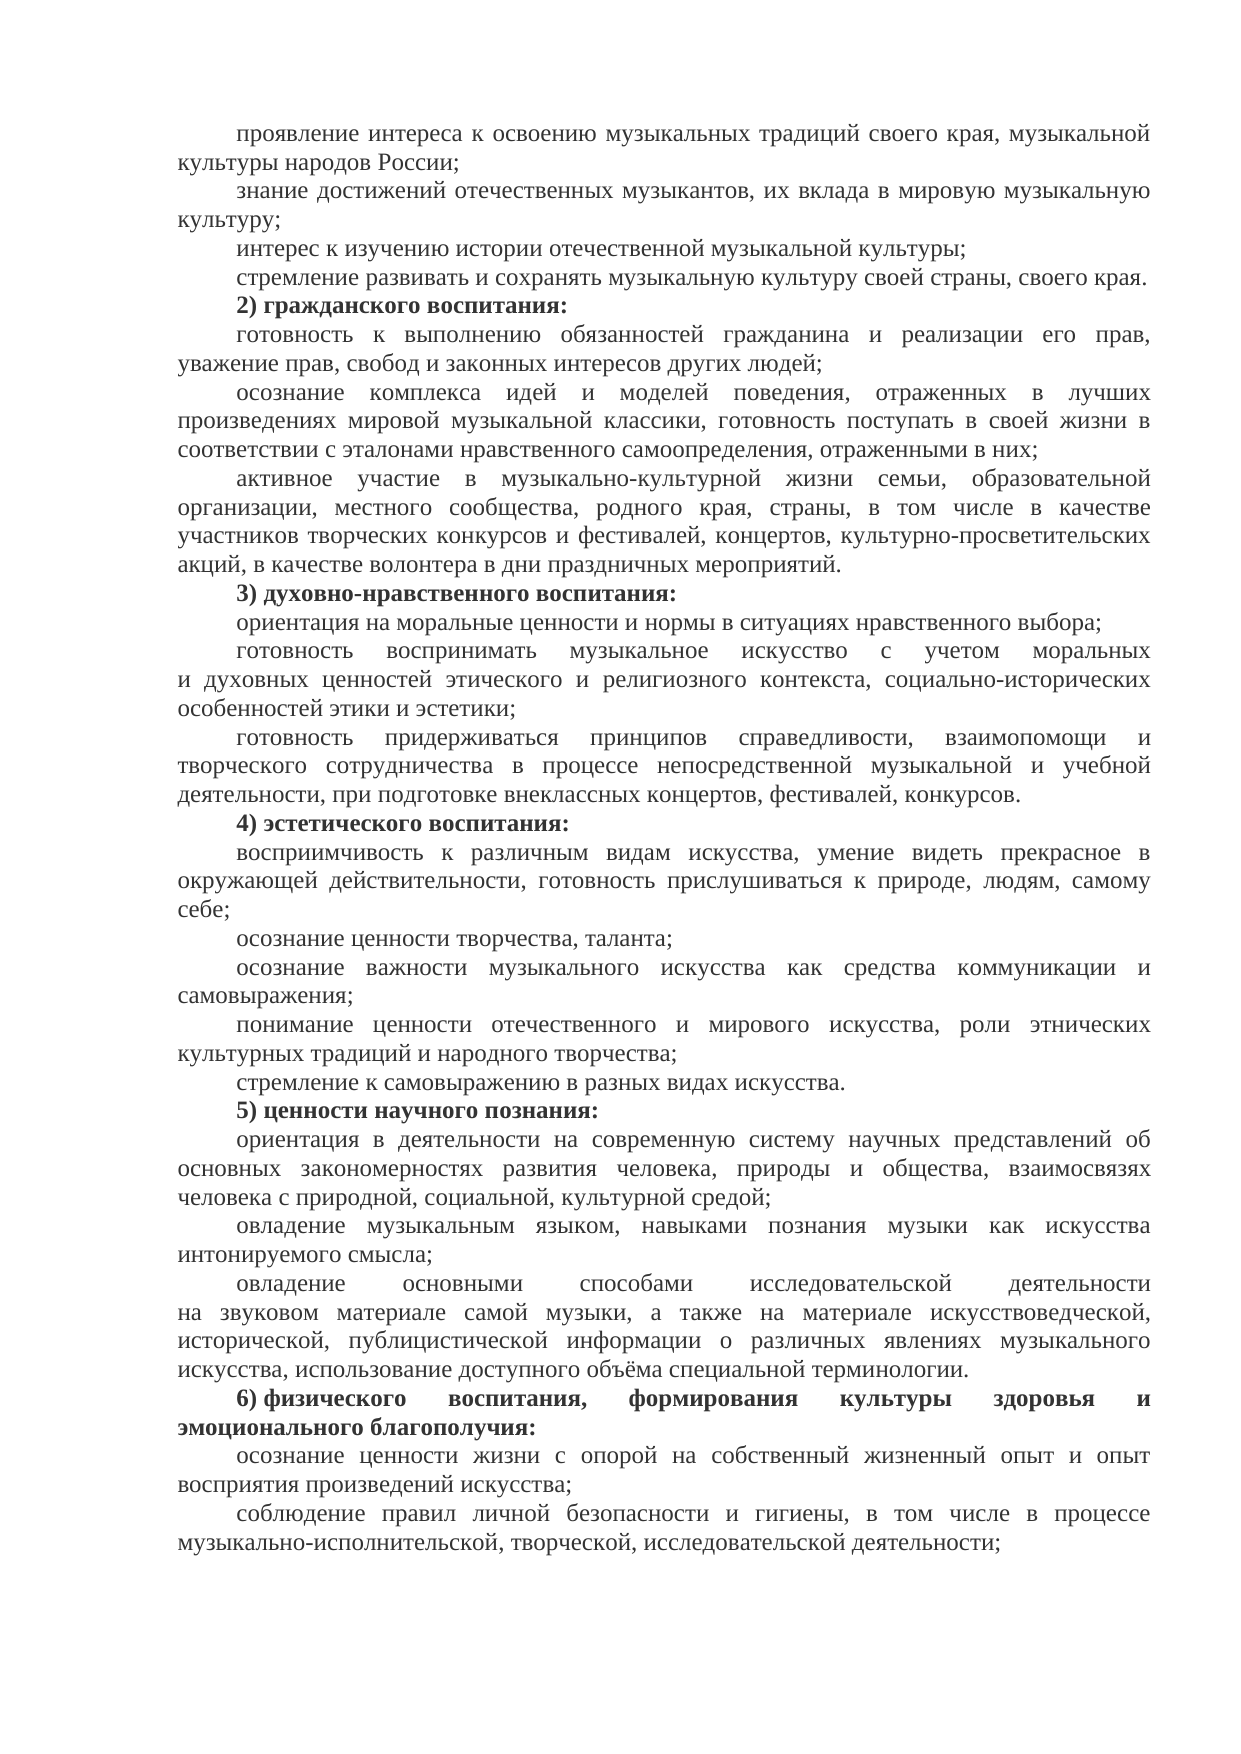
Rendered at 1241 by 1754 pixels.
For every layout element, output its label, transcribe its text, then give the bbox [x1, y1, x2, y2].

text стремление к самовыражению в разных видах искусства. [177, 1067, 1152, 1096]
text осознание ценности творчества, таланта; [177, 923, 1152, 952]
text осознание ценности жизни с опорой на собственный жизненный опыт и опыт восприятия произведений искусства; [177, 1441, 1152, 1498]
text готовность к выполнению обязанностей гражданина и реализации его прав, уважение прав, свобод и законных интересов других людей; [177, 319, 1152, 377]
text 3) духовно-нравственного воспитания: [177, 578, 1152, 607]
text активное участие в музыкально-культурной жизни семьи, образовательной организации, местного сообщества, родного края, страны, в том числе в качестве участников творческих конкурсов и фестивалей, концертов, культурно-просветительских акций, в качестве волонтера в дни праздничных мероприятий. [177, 463, 1152, 578]
text овладение музыкальным языком, навыками познания музыки как искусства интонируемого смысла; [177, 1211, 1152, 1268]
text готовность придерживаться принципов справедливости, взаимопомощи и творческого сотрудничества в процессе непосредственной музыкальной и учебной деятельности, при подготовке внеклассных концертов, фестивалей, конкурсов. [177, 722, 1152, 808]
text восприимчивость к различным видам искусства, умение видеть прекрасное в окружающей действительности, готовность прислушиваться к природе, людям, самому себе; [177, 837, 1152, 923]
text 6) физического воспитания, формирования культуры здоровья и эмоционального благополучия: [177, 1383, 1152, 1441]
text ориентация на моральные ценности и нормы в ситуациях нравственного выбора; [177, 607, 1152, 636]
text овладение основными способами исследовательской деятельности на звуковом материале самой музыки, а также на материале искусствоведческой, исторической, публицистической информации о различных явлениях музыкального искусства, использование доступного объёма специальной терминологии. [177, 1268, 1152, 1383]
text осознание важности музыкального искусства как средства коммуникации и самовыражения; [177, 952, 1152, 1009]
text понимание ценности отечественного и мирового искусства, роли этнических культурных традиций и народного творчества; [177, 1009, 1152, 1067]
text осознание комплекса идей и моделей поведения, отраженных в лучших произведениях мировой музыкальной классики, готовность поступать в своей жизни в соответствии с эталонами нравственного самоопределения, отраженными в них; [177, 377, 1152, 463]
text ориентация в деятельности на современную систему научных представлений об основных закономерностях развития человека, природы и общества, взаимосвязях человека с природной, социальной, культурной средой; [177, 1124, 1152, 1211]
text соблюдение правил личной безопасности и гигиены, в том числе в процессе музыкально-исполнительской, творческой, исследовательской деятельности; [177, 1498, 1152, 1556]
text проявление интереса к освоению музыкальных традиций своего края, музыкальной культуры народов России; [177, 118, 1152, 176]
text интерес к изучению истории отечественной музыкальной культуры; [177, 233, 1152, 262]
text знание достижений отечественных музыкантов, их вклада в мировую музыкальную культуру; [177, 176, 1152, 233]
text 2) гражданского воспитания: [177, 291, 1152, 319]
text стремление развивать и сохранять музыкальную культуру своей страны, своего края. [177, 262, 1152, 291]
text 5) ценности научного познания: [177, 1096, 1152, 1124]
text 4) эстетического воспитания: [177, 808, 1152, 837]
text готовность воспринимать музыкальное искусство с учетом моральных и духовных ценностей этического и религиозного контекста, социально-исторических особенностей этики и эстетики; [177, 636, 1152, 722]
